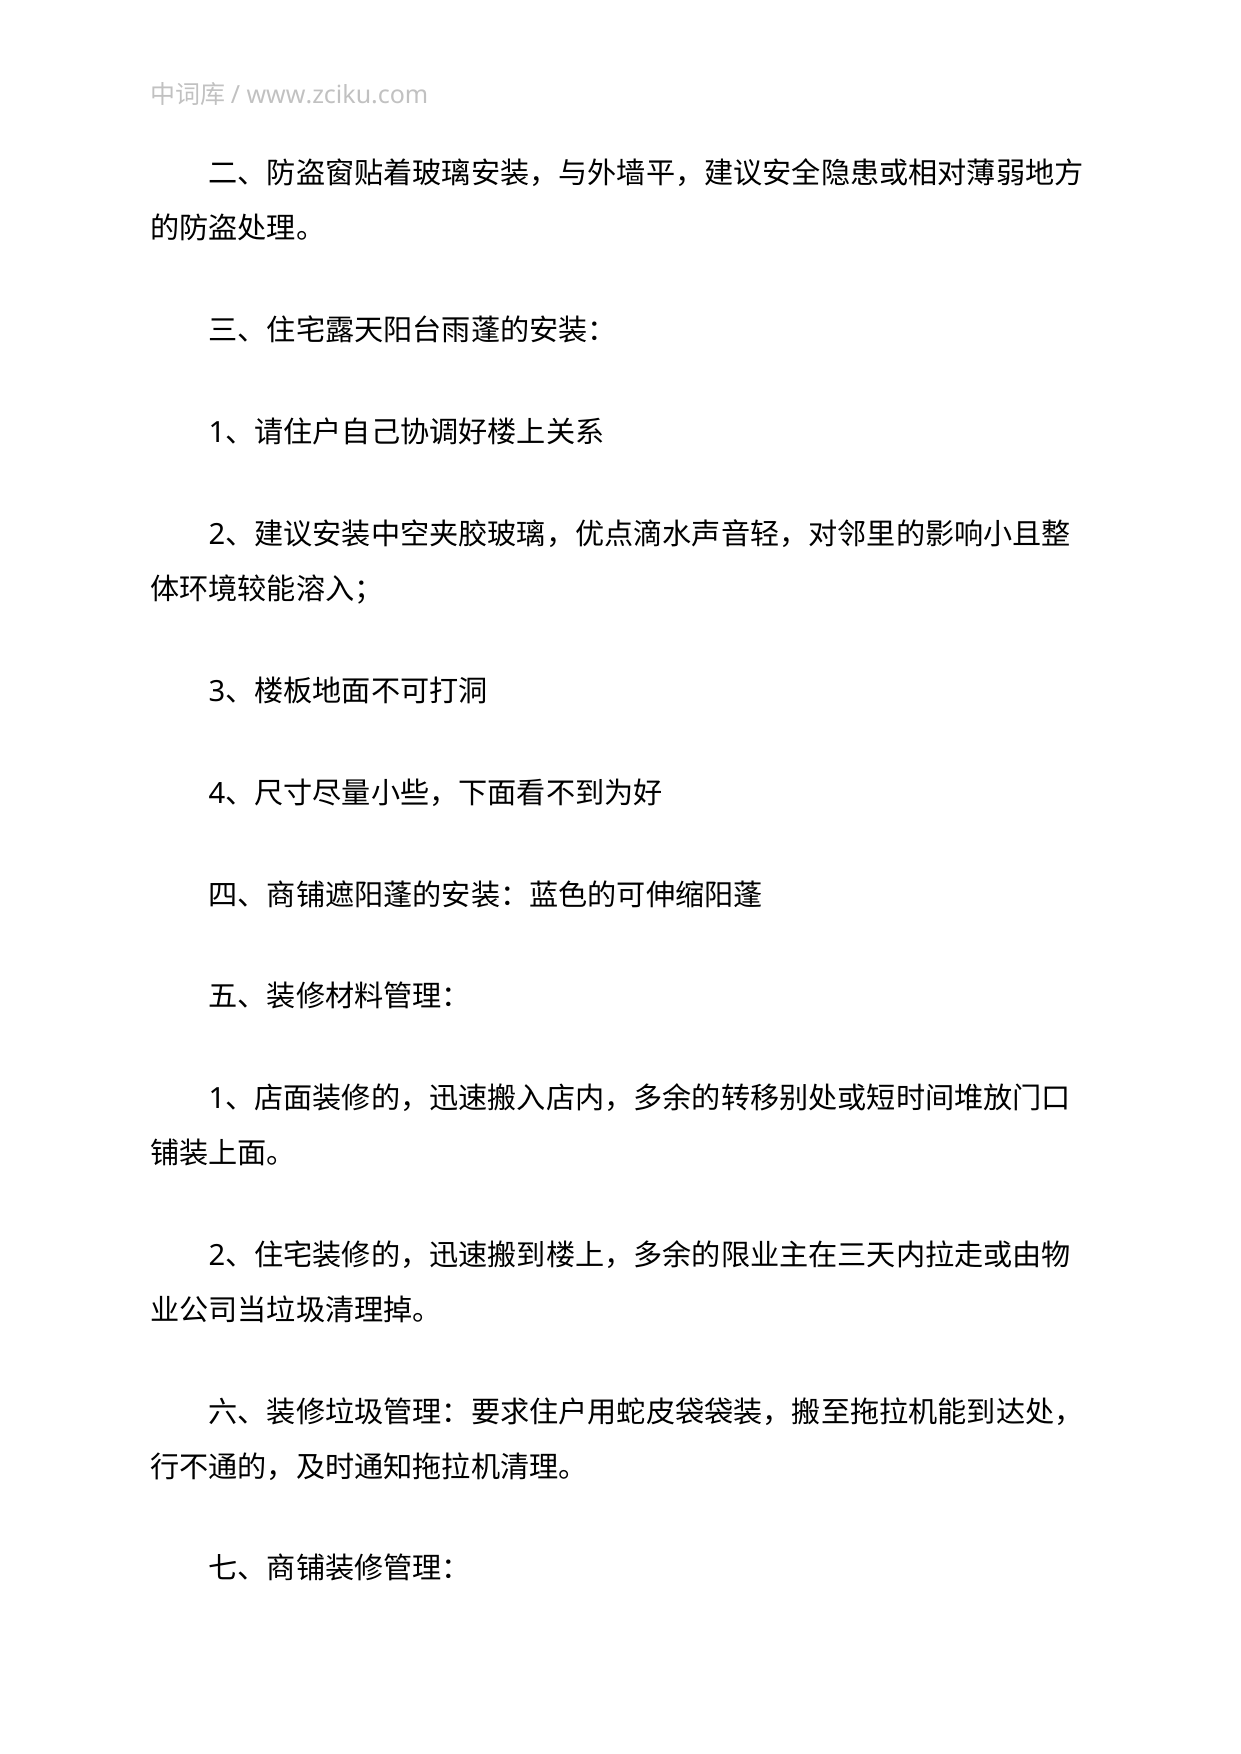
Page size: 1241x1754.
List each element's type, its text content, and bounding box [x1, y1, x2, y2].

text 七、商铺装修管理： [150, 1545, 1090, 1587]
text 2、建议安装中空夹胶玻璃，优点滴水声音轻，对邻里的影响小且整体环境较能溶入； [150, 510, 1090, 608]
text 2、住宅装修的，迅速搬到楼上，多余的限业主在三天内拉走或由物业公司当垃圾清理掉。 [150, 1231, 1090, 1329]
text 3、楼板地面不可打洞 [150, 667, 1090, 709]
text 二、防盗窗贴着玻璃安装，与外墙平，建议安全隐患或相对薄弱地方的防盗处理。 [150, 150, 1090, 247]
text 六、装修垃圾管理：要求住户用蛇皮袋袋装，搬至拖拉机能到达处，行不通的，及时通知拖拉机清理。 [150, 1388, 1090, 1485]
text 4、尺寸尽量小些，下面看不到为好 [150, 769, 1090, 812]
text 1、店面装修的，迅速搬入店内，多余的转移别处或短时间堆放门口铺装上面。 [150, 1075, 1090, 1172]
text 1、请住户自己协调好楼上关系 [150, 408, 1090, 451]
text 三、住宅露天阳台雨蓬的安装： [150, 307, 1090, 349]
text 五、装修材料管理： [150, 973, 1090, 1015]
text 四、商铺遮阳蓬的安装：蓝色的可伸缩阳蓬 [150, 871, 1090, 913]
